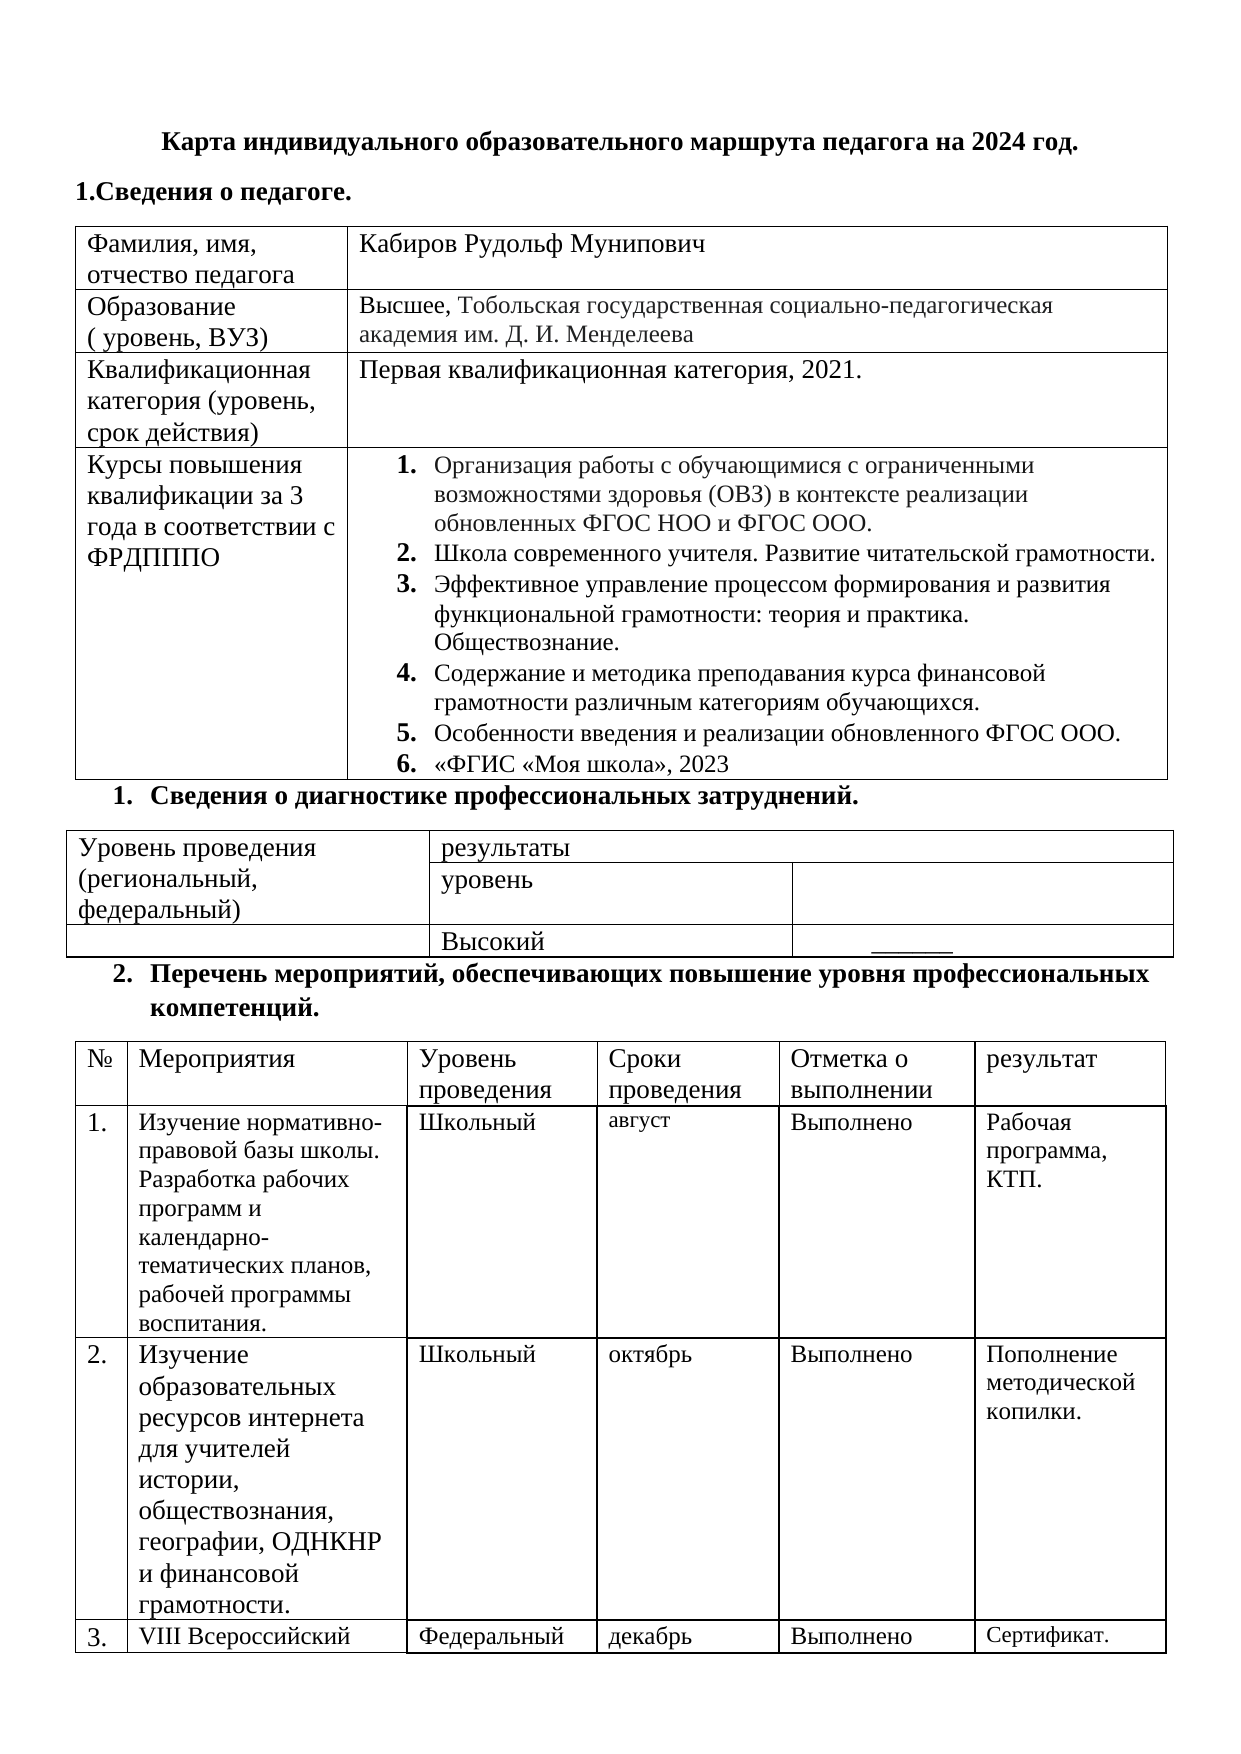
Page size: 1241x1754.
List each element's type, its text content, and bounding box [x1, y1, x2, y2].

list Сведения о диагностике профессиональных затруднений. [112, 780, 1165, 811]
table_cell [128, 1620, 406, 1652]
table_cell Изучение образовательных ресурсов интернета для учителей истории, обществознания, географии, ОДНКНР и финансовой грамотности. [128, 1338, 406, 1619]
table_cell [793, 863, 1173, 924]
table_header результат [976, 1042, 1165, 1104]
table_cell Образование ( уровень, ВУЗ) [76, 290, 347, 352]
list Перечень мероприятий, обеспечивающих повышение уровня профессиональных компетенций. [112, 958, 1165, 1022]
table_header Фамилия, имя, отчество педагога [76, 227, 347, 289]
table_header результаты [430, 831, 1173, 862]
table_cell Школьный [408, 1107, 596, 1337]
table_cell Пополнение методической копилки. [976, 1339, 1165, 1619]
text 1.Сведения о педагоге. [75, 175, 1165, 207]
table_cell 3. [76, 1620, 127, 1652]
table_cell Выполнено [780, 1339, 974, 1619]
table_cell [67, 925, 429, 956]
table_cell Федеральный [408, 1621, 596, 1652]
table_cell Школьный [408, 1339, 596, 1619]
table_cell 2. [76, 1338, 127, 1619]
table_cell 1. [76, 1106, 127, 1337]
table_cell Организация работы с обучающимися с ограниченными возможностями здоровья (ОВЗ) в контексте реализации обновленных ФГОС НОО и ФГОС ООО. Школа современного учителя. Развитие читательской грамотности. Эффективное управление процессом формирования и развития функциональной грамотности: теория и практика. Обществознание. Содержание и методика преподавания курса финансовой грамотности различным категориям обучающихся. Особенности введения и реализации обновленного ФГОС ООО. «ФГИС «Моя школа», 2023 [348, 448, 1167, 778]
table_cell ______ [793, 925, 1173, 956]
table_cell Сертификат. [976, 1621, 1165, 1652]
table_cell уровень [430, 863, 792, 924]
table_header Мероприятия [128, 1042, 407, 1104]
table_cell Высшее, Тобольская государственная социально-педагогическая академия им. Д. И. Менделеева [348, 290, 1167, 352]
table_header Кабиров Рудольф Мунипович [348, 227, 1167, 289]
table_cell декабрь [598, 1621, 778, 1652]
text Карта индивидуального образовательного маршрута педагога на 2024 год. [75, 125, 1165, 156]
table_cell Первая квалификационная категория, 2021. [348, 353, 1167, 447]
table_cell Рабочая программа, КТП. [976, 1107, 1165, 1337]
table_cell Изучение нормативно-правовой базы школы. Разработка рабочих программ и календарно-тематических планов, рабочей программы воспитания. [128, 1106, 406, 1337]
table_header Уровень проведения [408, 1042, 597, 1104]
table_cell Квалификационная категория (уровень, срок действия) [76, 353, 347, 447]
table_cell Высокий [430, 925, 792, 956]
table_cell октябрь [598, 1339, 778, 1619]
table_cell Курсы повышения квалификации за 3 года в соответствии с ФРДПППО [76, 448, 347, 778]
table_header Отметка о выполнении [780, 1042, 974, 1104]
table_header Уровень проведения (региональный, федеральный) [67, 831, 429, 924]
table_header Сроки проведения [598, 1042, 779, 1104]
table_cell август [598, 1107, 778, 1337]
table_header № [76, 1042, 127, 1104]
table_cell Выполнено [780, 1107, 974, 1337]
table_cell Выполнено [780, 1621, 974, 1652]
